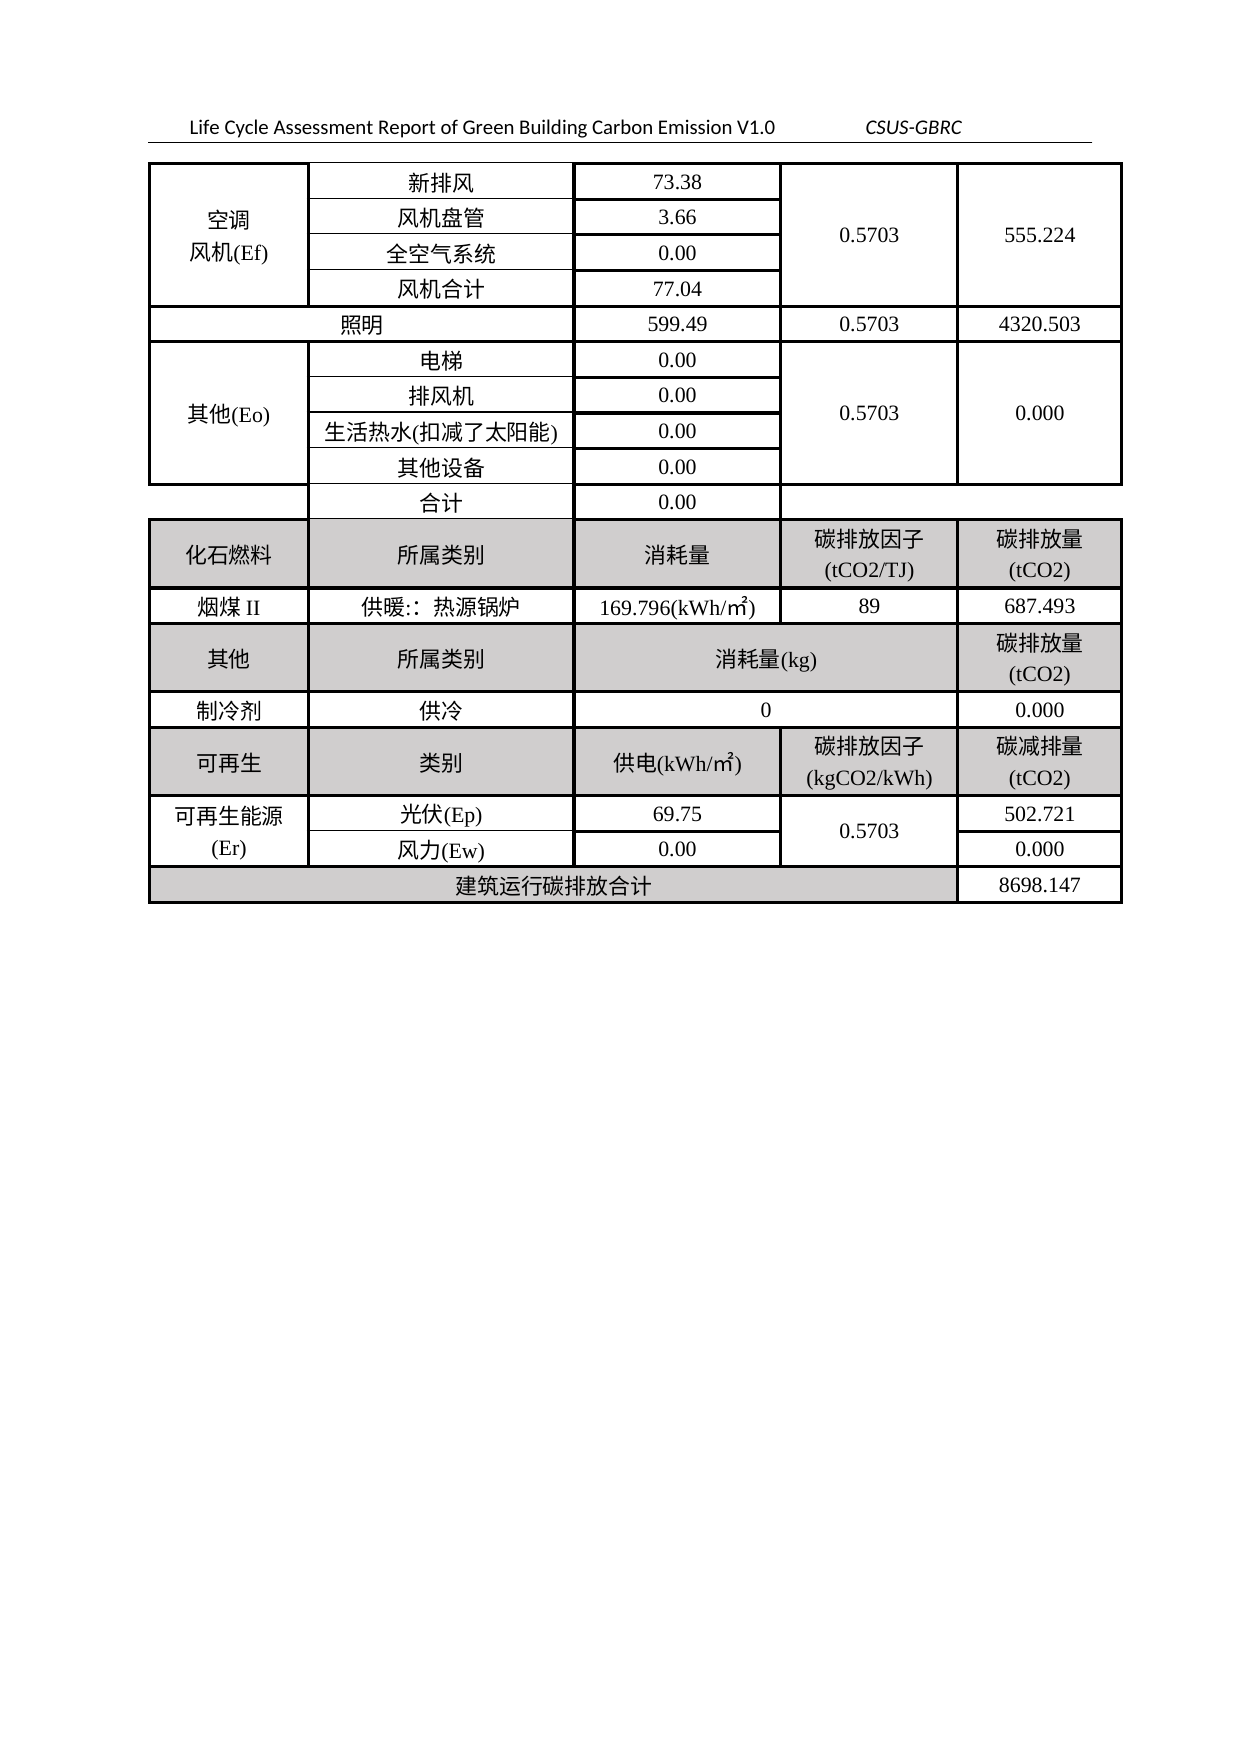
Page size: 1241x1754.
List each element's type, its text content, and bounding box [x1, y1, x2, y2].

table_cell 89 [782, 590, 956, 622]
table_cell 77.04 [576, 272, 779, 304]
table_cell 供冷 [310, 693, 572, 726]
table_cell 碳减排量(tCO2) [959, 729, 1120, 794]
table_cell 制冷剂 [151, 693, 307, 726]
table_cell 8698.147 [959, 868, 1120, 901]
table_cell 0.000 [959, 343, 1120, 483]
table_cell 0.00 [576, 379, 779, 411]
table_cell 4320.503 [959, 308, 1120, 340]
table_cell 687.493 [959, 590, 1120, 622]
table_cell 生活热水(扣减了太阳能) [310, 413, 572, 447]
table_cell 73.38 [576, 165, 779, 198]
table_cell 建筑运行碳排放合计 [151, 868, 956, 901]
table_cell 碳排放量(tCO2) [959, 625, 1120, 690]
table_cell 0.00 [576, 833, 779, 865]
table_cell 碳排放因子(kgCO2/kWh) [782, 729, 956, 794]
table_cell 3.66 [576, 201, 779, 233]
table_cell 0.000 [959, 693, 1120, 726]
table_cell 其他设备 [310, 448, 572, 483]
table_cell 0.00 [576, 486, 779, 518]
table_cell 类别 [310, 729, 572, 794]
table_cell 169.796(kWh/㎡) [576, 590, 779, 622]
table_cell 空调 风机(Ef) [151, 165, 307, 304]
table_cell 风力(Ew) [310, 831, 572, 865]
table_cell 0.5703 [782, 165, 956, 304]
table_cell 供暖:：热源锅炉 [310, 590, 572, 622]
table_cell 全空气系统 [310, 234, 572, 269]
table_cell 所属类别 [310, 519, 572, 586]
table_cell 0.5703 [782, 797, 956, 865]
table_cell 0.5703 [782, 343, 956, 483]
table_cell 0.5703 [782, 308, 956, 340]
table_cell 其他(Eo) [151, 343, 307, 483]
table_cell 502.721 [959, 797, 1120, 829]
table_cell 69.75 [576, 797, 779, 829]
table_cell 0 [576, 693, 956, 726]
table_cell 风机盘管 [310, 199, 572, 233]
table_cell 可再生能源(Er) [151, 797, 307, 865]
table_cell 599.49 [576, 308, 779, 340]
table_cell 消耗量(kg) [576, 625, 956, 690]
table_cell 0.00 [576, 343, 779, 376]
table_cell 碳排放因子(tCO2/TJ) [782, 521, 956, 586]
table_cell 照明 [151, 308, 572, 340]
table_cell 光伏(Ep) [310, 797, 572, 829]
table_cell 碳排放量(tCO2) [959, 521, 1120, 586]
table_cell 烟煤II [151, 590, 307, 622]
table_cell 化石燃料 [151, 521, 307, 586]
table_cell 供电(kWh/㎡) [576, 729, 779, 794]
table_cell 消耗量 [576, 521, 779, 586]
table_cell 排风机 [310, 377, 572, 411]
table_cell 0.00 [576, 450, 779, 483]
table_cell 风机合计 [310, 270, 572, 304]
table_cell 电梯 [310, 343, 572, 376]
table_cell 其他 [151, 625, 307, 690]
table_cell 0.00 [576, 415, 779, 447]
table_cell 555.224 [959, 165, 1120, 304]
table_cell 0.000 [959, 833, 1120, 865]
table_cell 所属类别 [310, 625, 572, 690]
table_cell 可再生 [151, 729, 307, 794]
table_cell 新排风 [310, 163, 572, 198]
table_cell 合计 [310, 484, 572, 518]
table_cell 0.00 [576, 236, 779, 269]
